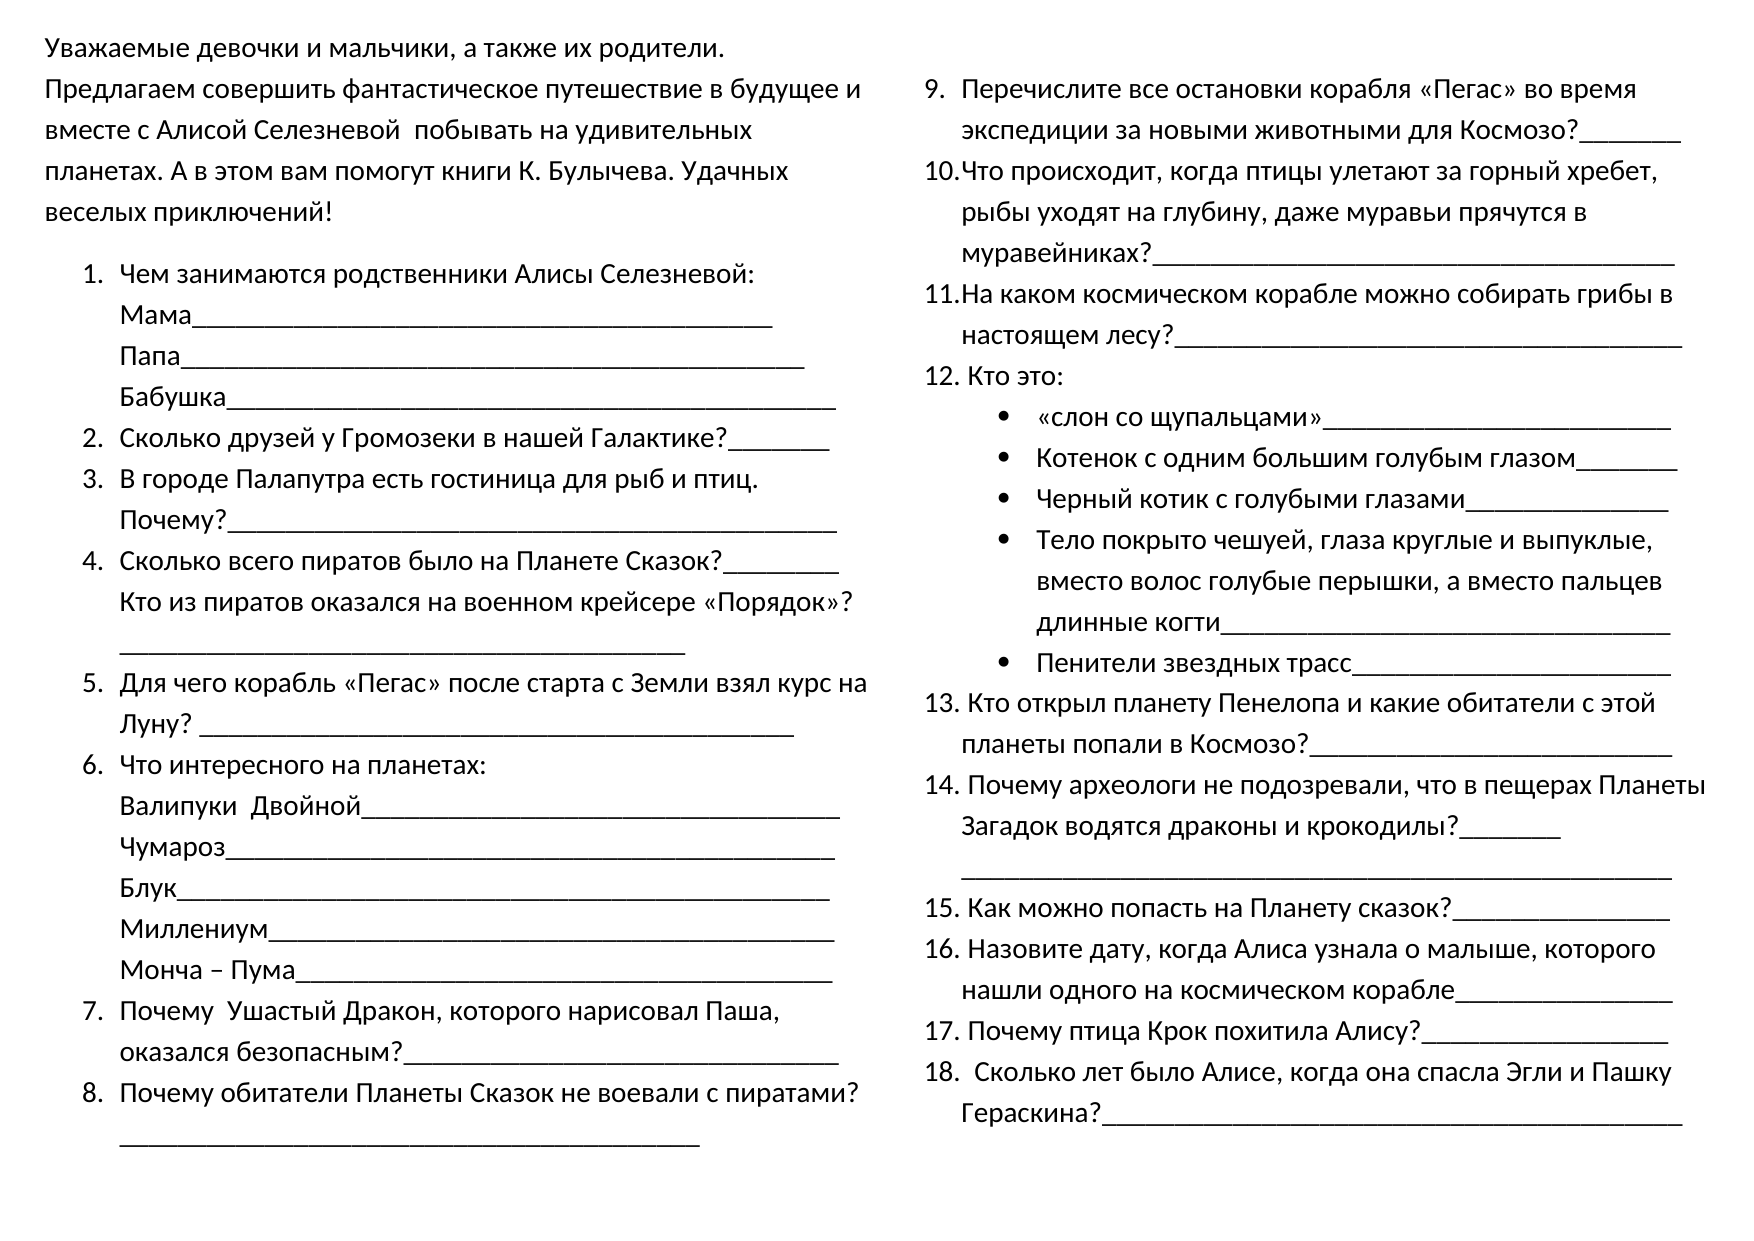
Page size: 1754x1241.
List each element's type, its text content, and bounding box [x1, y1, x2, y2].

text Уважаемые девочки и мальчики, а также их родители. Предлагаем совершить фантастическое путешествие в будущее и вместе с Алисой Селезневой побывать на удивительных планетах. А в этом вам помогут книги К. Булычева. Удачных веселых приключений! [44, 29, 871, 229]
list Сколько лет было Алисе, когда она спасла Эгли и Пашку Гераскина?________________________________________ [923, 1053, 1713, 1129]
list Тело покрыто чешуей, глаза круглые и выпуклые, вместо волос голубые перышки, а вместо пальцев длинные когти_______________________________ [998, 521, 1713, 638]
list Сколько всего пиратов было на Планете Сказок?________ Кто из пиратов оказался на военном крейсере «Порядок»?_______________________________________ [82, 542, 871, 659]
list Пенители звездных трасс______________________ [998, 644, 1713, 679]
list На каком космическом корабле можно собирать грибы в настоящем лесу?___________________________________ [923, 275, 1713, 352]
list «слон со щупальцами»________________________ [998, 398, 1713, 434]
list Котенок с одним большим голубым глазом_______ [998, 439, 1713, 474]
list Почему обитатели Планеты Сказок не воевали с пиратами?________________________________________ [82, 1074, 871, 1150]
list Как можно попасть на Планету сказок?_______________ [923, 889, 1713, 925]
list Валипуки Двойной_________________________________ [119, 787, 871, 823]
list Кто это: [923, 357, 1713, 393]
list Кто открыл планету Пенелопа и какие обитатели с этой планеты попали в Космозо?_________________________ [923, 684, 1713, 761]
list Блук_____________________________________________ [119, 869, 871, 905]
list Почему птица Крок похитила Алису?_________________ [923, 1012, 1713, 1048]
list Что интересного на планетах: [82, 746, 871, 782]
list Назовите дату, когда Алиса узнала о малыше, которого нашли одного на космическом корабле_______________ [923, 930, 1713, 1007]
list Почему Ушастый Дракон, которого нарисовал Паша, оказался безопасным?______________________________ [82, 992, 871, 1068]
list Перечислите все остановки корабля «Пегас» во время экспедиции за новыми животными для Космозо?_______ [923, 71, 1713, 147]
list Что происходит, когда птицы улетают за горный хребет, рыбы уходят на глубину, даже муравьи прячутся в муравейниках?____________________________________ [923, 152, 1713, 270]
list Черный котик с голубыми глазами______________ [998, 480, 1713, 516]
list Для чего корабль «Пегас» после старта с Земли взял курс на Луну? _________________________________________ [82, 664, 871, 741]
list Почему археологи не подозревали, что в пещерах Планеты Загадок водятся драконы и крокодилы?_______ [923, 766, 1713, 843]
list Мама________________________________________ [119, 296, 871, 332]
list Монча – Пума_____________________________________ [119, 951, 871, 987]
list _________________________________________________ [961, 848, 1713, 884]
list Чем занимаются родственники Алисы Селезневой: [82, 255, 871, 291]
list Бабушка__________________________________________ [119, 378, 871, 413]
list Сколько друзей у Громозеки в нашей Галактике?_______ [82, 419, 871, 454]
list Папа___________________________________________ [119, 337, 871, 373]
list В городе Палапутра есть гостиница для рыб и птиц. Почему?__________________________________________ [82, 460, 871, 536]
list Чумароз__________________________________________ [119, 828, 871, 864]
list Миллениум_______________________________________ [119, 910, 871, 946]
